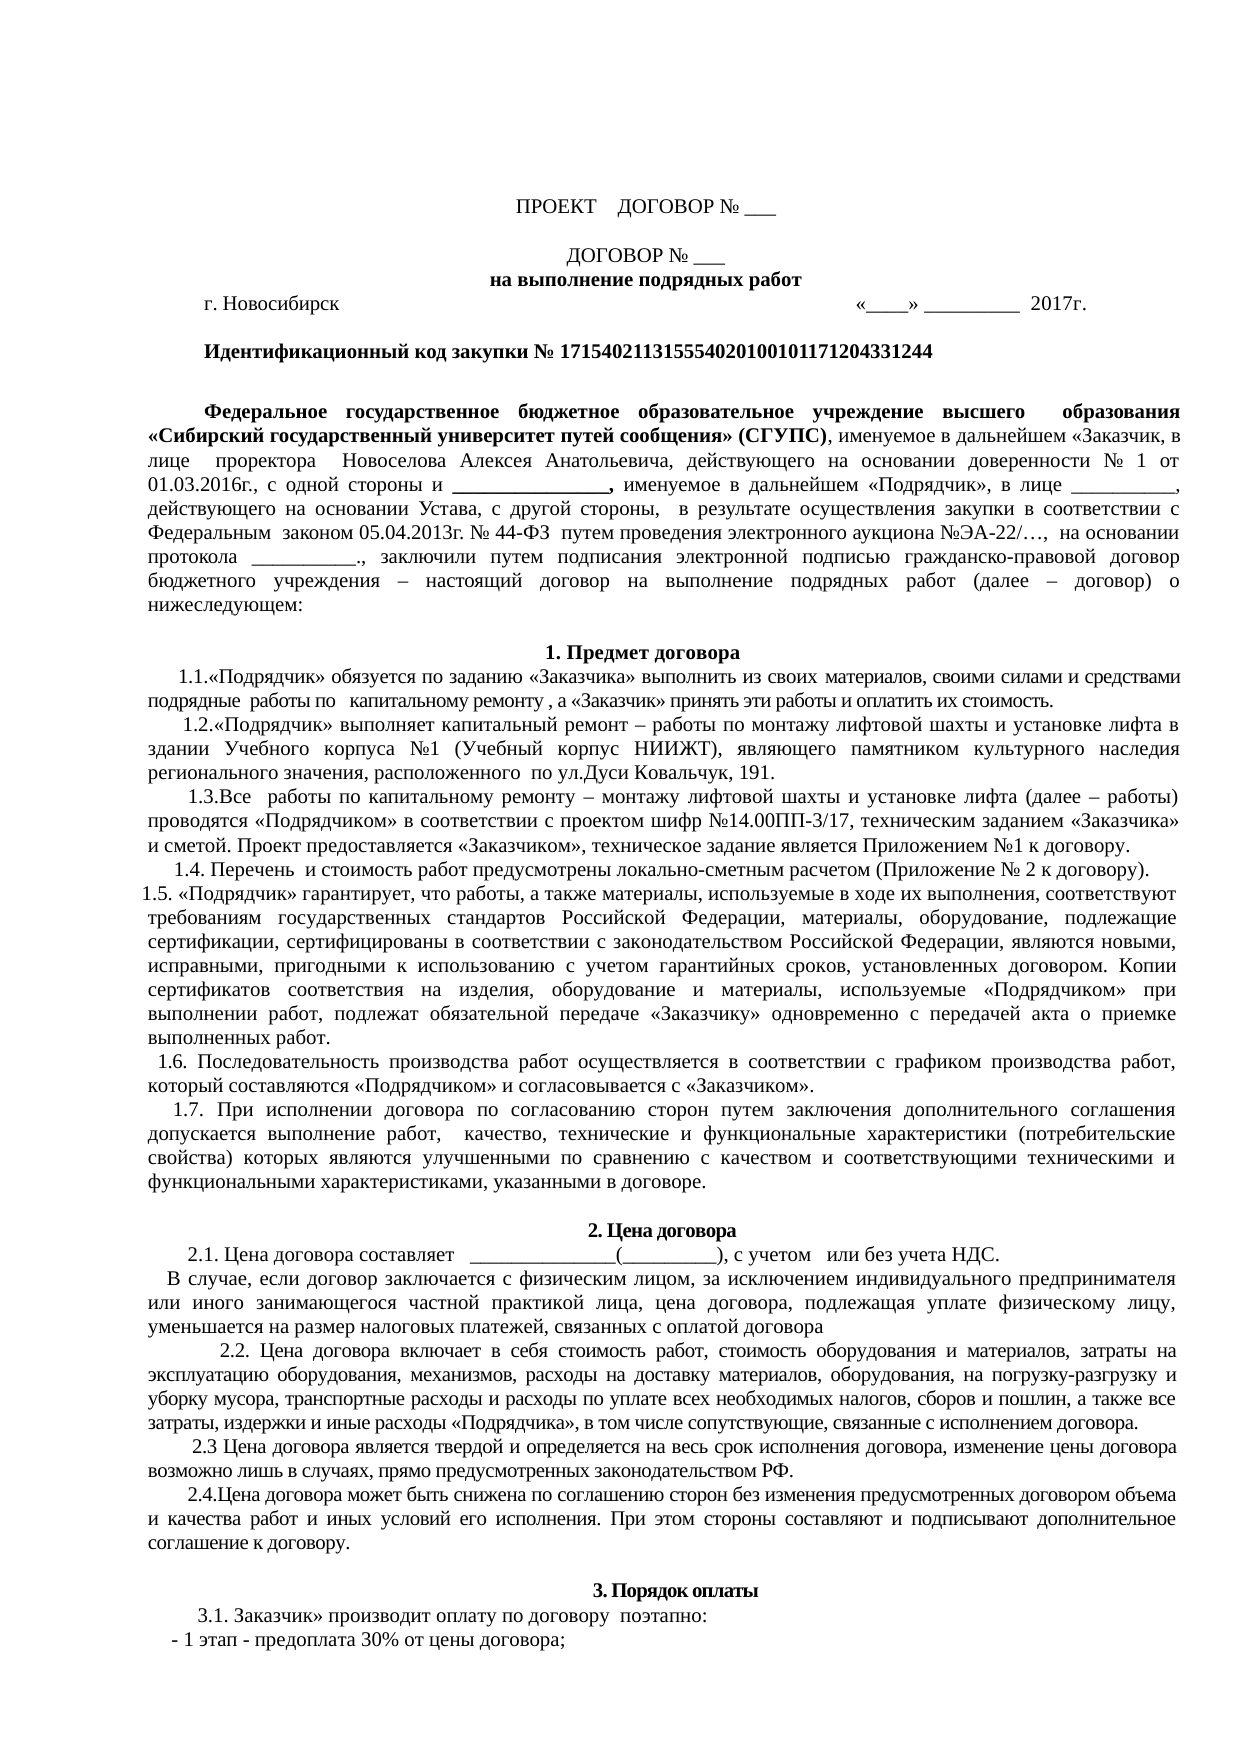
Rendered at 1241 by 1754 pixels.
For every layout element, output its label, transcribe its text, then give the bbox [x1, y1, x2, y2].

text 1.6. Последовательность производства работ осуществляется в соответствии с графиком производства работ, который составляются «Подрядчиком» и согласовывается с «Заказчиком». [110, 1049, 1177, 1097]
text 3. Порядок оплаты [148, 1578, 1181, 1602]
text 2.2. Цена договора включает в себя стоимость работ, стоимость оборудования и материалов, затраты на эксплуатацию оборудования, механизмов, расходы на доставку материалов, оборудования, на погрузку-разгрузку и уборку мусора, транспортные расходы и расходы по уплате всех необходимых налогов, сборов и пошлин, а также все затраты, издержки и иные расходы «Подрядчика», в том числе сопутствующие, связанные с исполнением договора. [148, 1338, 1178, 1434]
title ПРОЕКТ ДОГОВОР № ___ [110, 194, 1181, 218]
text 1.2.«Подрядчик» выполняет капитальный ремонт – работы по монтажу лифтовой шахты и установке лифта в здании Учебного корпуса №1 (Учебный корпус НИИЖТ), являющего памятником культурного наследия регионального значения, расположенного по ул.Дуси Ковальчук, 191. [148, 712, 1181, 784]
title на выполнение подрядных работ [110, 267, 1181, 291]
text 1.5. «Подрядчик» гарантирует, что работы, а также материалы, используемые в ходе их выполнения, соответствуют требованиям государственных стандартов Российской Федерации, материалы, оборудование, подлежащие сертификации, сертифицированы в соответствии с законодательством Российской Федерации, являются новыми, исправными, пригодными к использованию с учетом гарантийных сроков, установленных договором. Копии сертификатов соответствия на изделия, оборудование и материалы, используемые «Подрядчиком» при выполнении работ, подлежат обязательной передаче «Заказчику» одновременно с передачей акта о приемке выполненных работ. [110, 881, 1178, 1049]
text 2.4.Цена договора может быть снижена по соглашению сторон без изменения предусмотренных договором объема и качества работ и иных условий его исполнения. При этом стороны составляют и подписывают дополнительное соглашение к договору. [148, 1482, 1178, 1554]
text 1.7. При исполнении договора по согласованию сторон путем заключения дополнительного соглашения допускается выполнение работ, качество, технические и функциональные характеристики (потребительские свойства) которых являются улучшенными по сравнению с качеством и соответствующими техническими и функциональными характеристиками, указанными в договоре. [110, 1097, 1177, 1193]
text Федеральное государственное бюджетное образовательное учреждение высшего образования «Сибирский государственный университет путей сообщения» (СГУПС), именуемое в дальнейшем «Заказчик, в лице проректора Новоселова Алексея Анатольевича, действующего на основании доверенности № 1 от 01.03.2016г., с одной стороны и _______________, именуемое в дальнейшем «Подрядчик», в лице __________, действующего на основании Устава, с другой стороны, в результате осуществления закупки в соответствии с Федеральным законом 05.04.2013г. № 44-ФЗ путем проведения электронного аукциона №ЭА-22/…, на основании протокола __________., заключили путем подписания электронной подписью гражданско-правовой договор бюджетного учреждения – настоящий договор на выполнение подрядных работ (далее – договор) о нижеследующем: [148, 399, 1181, 616]
text В случае, если договор заключается с физическим лицом, за исключением индивидуального предпринимателя или иного занимающегося частной практикой лица, цена договора, подлежащая уплате физическому лицу, уменьшается на размер налоговых платежей, связанных с оплатой договора [148, 1266, 1178, 1338]
text - 1 этап - предоплата 30% от цены договора; [148, 1627, 1181, 1651]
title ДОГОВОР № ___ [110, 242, 1181, 267]
text Идентификационный код закупки № 171540211315554020100101171204331244 [148, 339, 1181, 363]
text 2. Цена договора [148, 1217, 1177, 1242]
text 1.3.Все работы по капитальному ремонту – монтажу лифтовой шахты и установке лифта (далее – работы) проводятся «Подрядчиком» в соответствии с проектом шифр №14.00ПП-3/17, техническим заданием «Заказчика» и сметой. Проект предоставляется «Заказчиком», техническое задание является Приложением №1 к договору. [148, 784, 1181, 857]
text г. Новосибирск «____» _________ 2017г. [151, 291, 1181, 315]
text 2.1. Цена договора составляет ______________(_________), с учетом или без учета НДС. [148, 1242, 1178, 1266]
text 1. Предмет договора [110, 640, 1175, 664]
text 1.1.«Подрядчик» обязуется по заданию «Заказчика» выполнить из своих материалов, своими cилами и средствами подрядные работы по капитальному ремонту , а «Заказчик» принять эти работы и оплатить их стоимость. [148, 664, 1181, 712]
text 2.3 Цена договора является твердой и определяется на весь срок исполнения договора, изменение цены договора возможно лишь в случаях, прямо предусмотренных законодательством РФ. [148, 1434, 1178, 1482]
text 3.1. Заказчик» производит оплату по договору поэтапно: [148, 1602, 1181, 1627]
text 1.4. Перечень и стоимость работ предусмотрены локально-сметным расчетом (Приложение № 2 к договору). [148, 857, 1181, 881]
